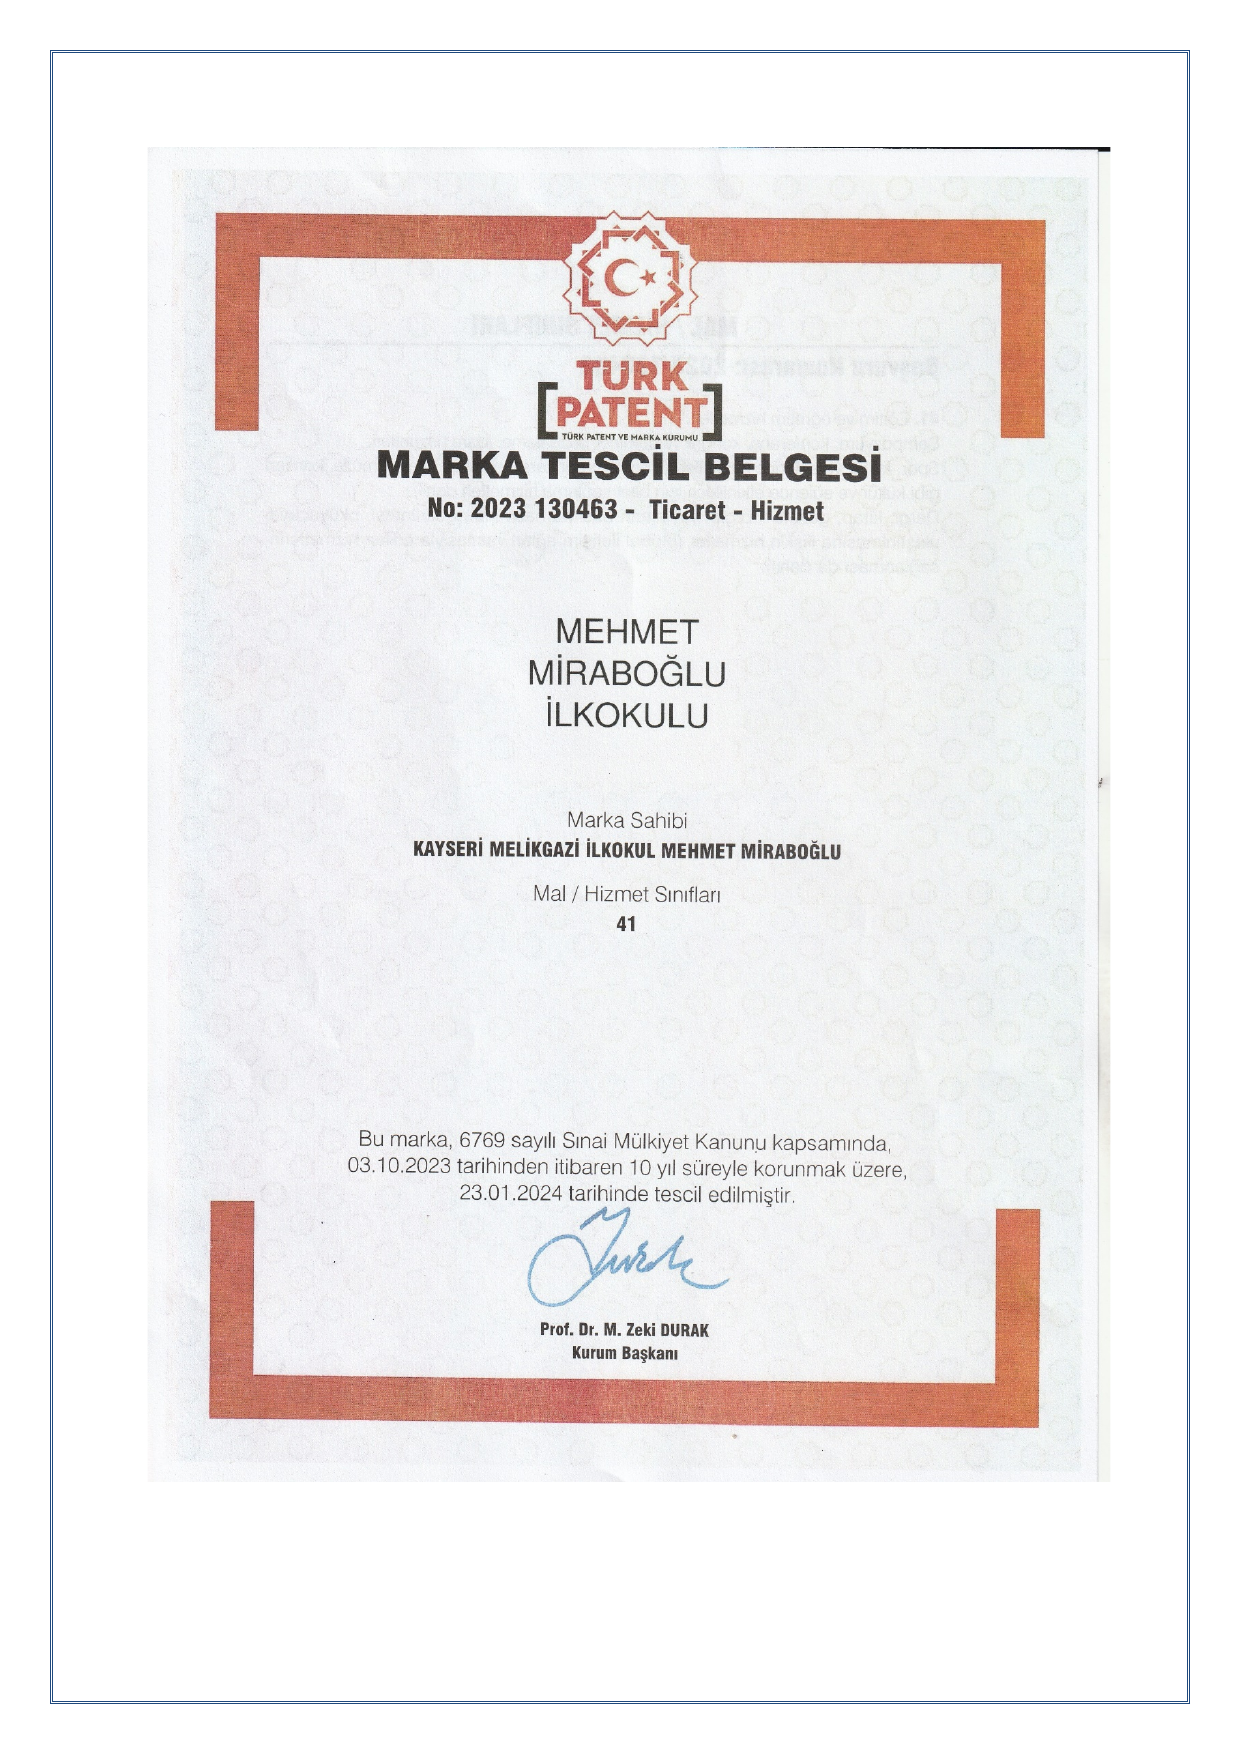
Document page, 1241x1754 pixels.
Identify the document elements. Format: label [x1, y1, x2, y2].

picture [147, 147, 1111, 1482]
